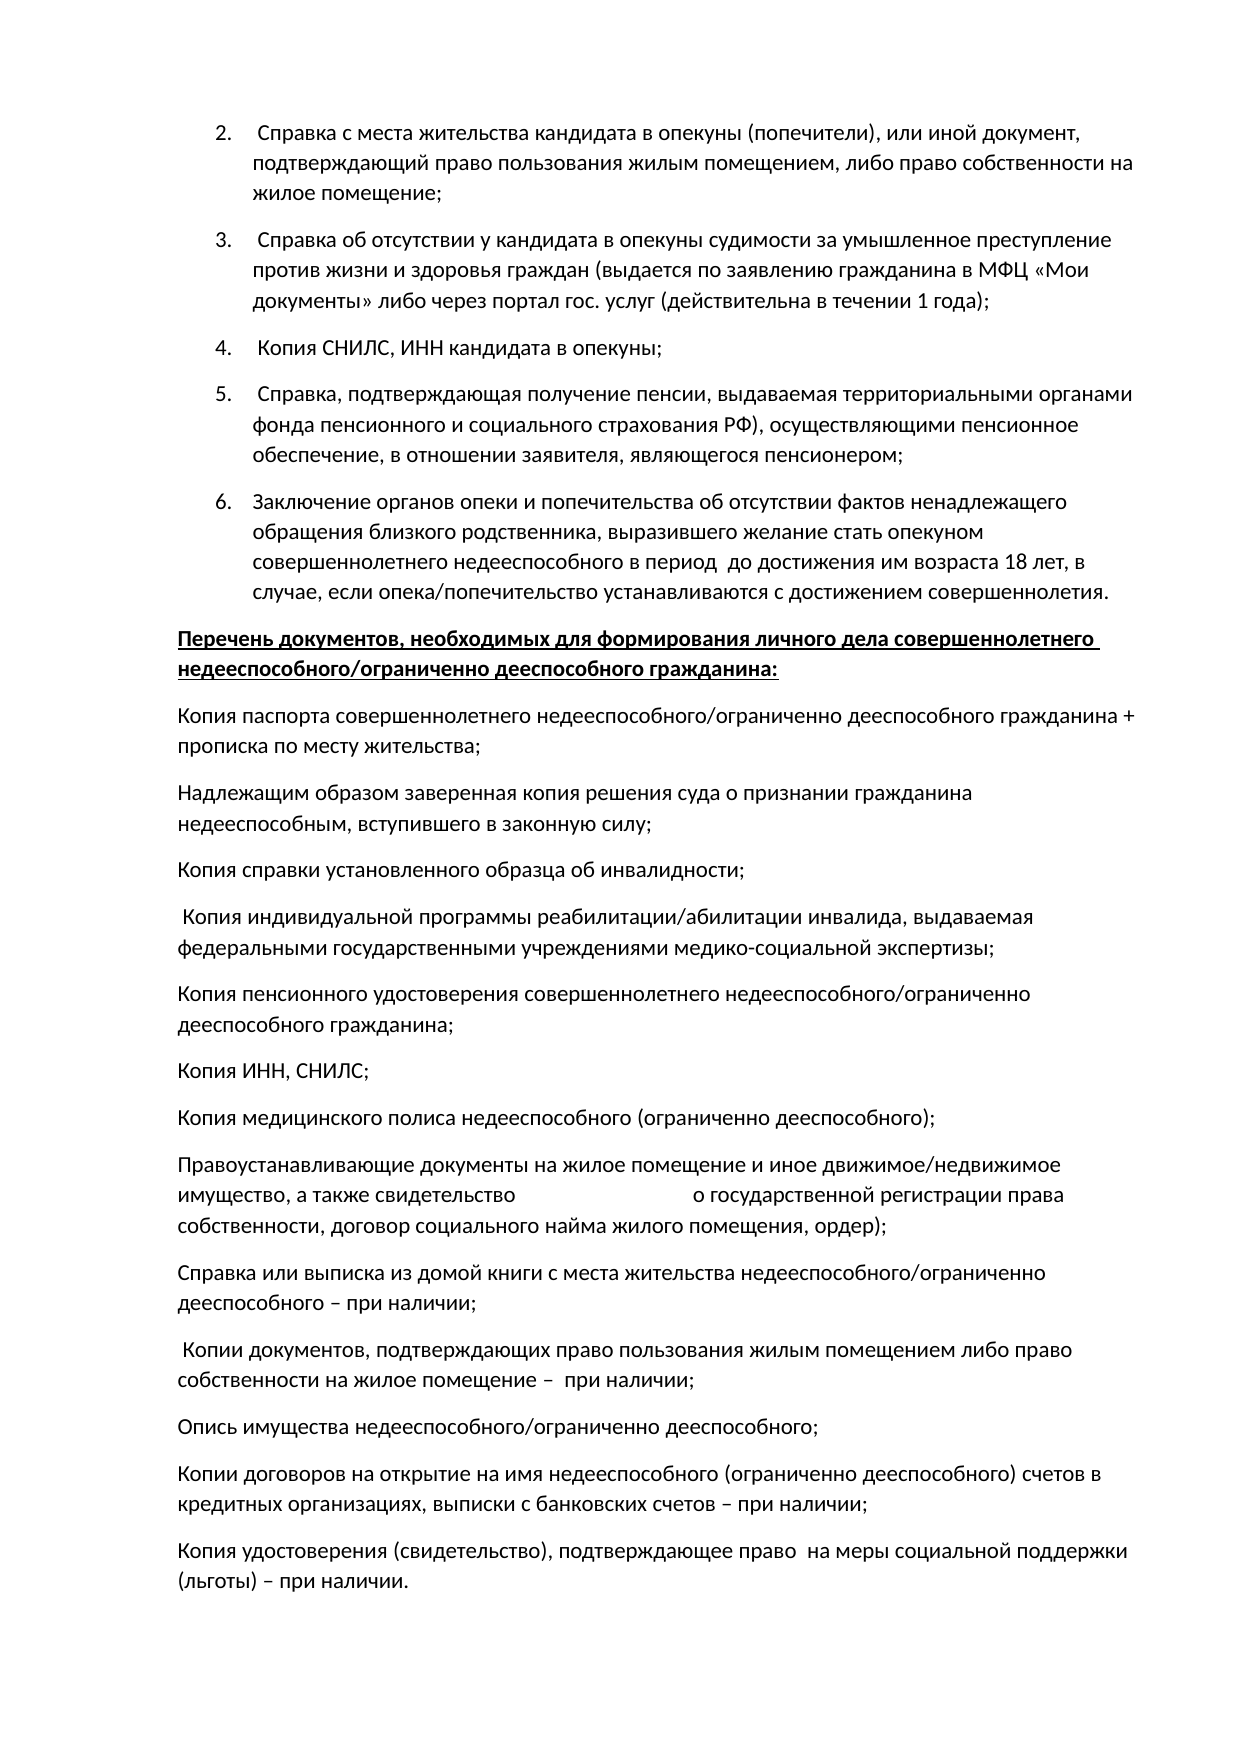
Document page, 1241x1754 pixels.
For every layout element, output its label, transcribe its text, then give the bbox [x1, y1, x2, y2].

text Копии документов, подтверждающих право пользования жилым помещением либо право собственности на жилое помещение – при наличии; [177, 1335, 1152, 1393]
text Копия ИНН, СНИЛС; [177, 1057, 1152, 1085]
text Справка или выписка из домой книги с места жительства недееспособного/ограниченно дееспособного – при наличии; [177, 1258, 1152, 1316]
text Копия справки установленного образца об инвалидности; [177, 856, 1152, 884]
list Справка об отсутствии у кандидата в опекуны судимости за умышленное преступление против жизни и здоровья граждан (выдается по заявлению гражданина в МФЦ «Мои документы» либо через портал гос. услуг (действительна в течении 1 года); [215, 225, 1152, 314]
list Заключение органов опеки и попечительства об отсутствии фактов ненадлежащего обращения близкого родственника, выразившего желание стать опекуном совершеннолетнего недееспособного в период до достижения им возраста 18 лет, в случае, если опека/попечительство устанавливаются с достижением совершеннолетия. [215, 487, 1152, 606]
text Копия удостоверения (свидетельство), подтверждающее право на меры социальной поддержки (льготы) – при наличии. [177, 1536, 1152, 1594]
list Справка с места жительства кандидата в опекуны (попечители), или иной документ, подтверждающий право пользования жилым помещением, либо право собственности на жилое помещение; [215, 118, 1152, 207]
list Копия СНИЛС, ИНН кандидата в опекуны; [215, 333, 1152, 361]
text Копия пенсионного удостоверения совершеннолетнего недееспособного/ограниченно дееспособного гражданина; [177, 979, 1152, 1038]
list Справка, подтверждающая получение пенсии, выдаваемая территориальными органами фонда пенсионного и социального страхования РФ), осуществляющими пенсионное обеспечение, в отношении заявителя, являющегося пенсионером; [215, 379, 1152, 468]
text Перечень документов, необходимых для формирования личного дела совершеннолетнего недееспособного/ограниченно дееспособного гражданина: [177, 624, 1152, 683]
text Правоустанавливающие документы на жилое помещение и иное движимое/недвижимое имущество, а также свидетельство о государственной регистрации права собственности, договор социального найма жилого помещения, ордер); [177, 1150, 1152, 1239]
text Копия индивидуальной программы реабилитации/абилитации инвалида, выдаваемая федеральными государственными учреждениями медико-социальной экспертизы; [177, 902, 1152, 961]
text Копия медицинского полиса недееспособного (ограниченно дееспособного); [177, 1103, 1152, 1132]
text Опись имущества недееспособного/ограниченно дееспособного; [177, 1412, 1152, 1440]
text Надлежащим образом заверенная копия решения суда о признании гражданина недееспособным, вступившего в законную силу; [177, 778, 1152, 837]
text Копия паспорта совершеннолетнего недееспособного/ограниченно дееспособного гражданина + прописка по месту жительства; [177, 701, 1152, 760]
text Копии договоров на открытие на имя недееспособного (ограниченно дееспособного) счетов в кредитных организациях, выписки с банковских счетов – при наличии; [177, 1459, 1152, 1517]
